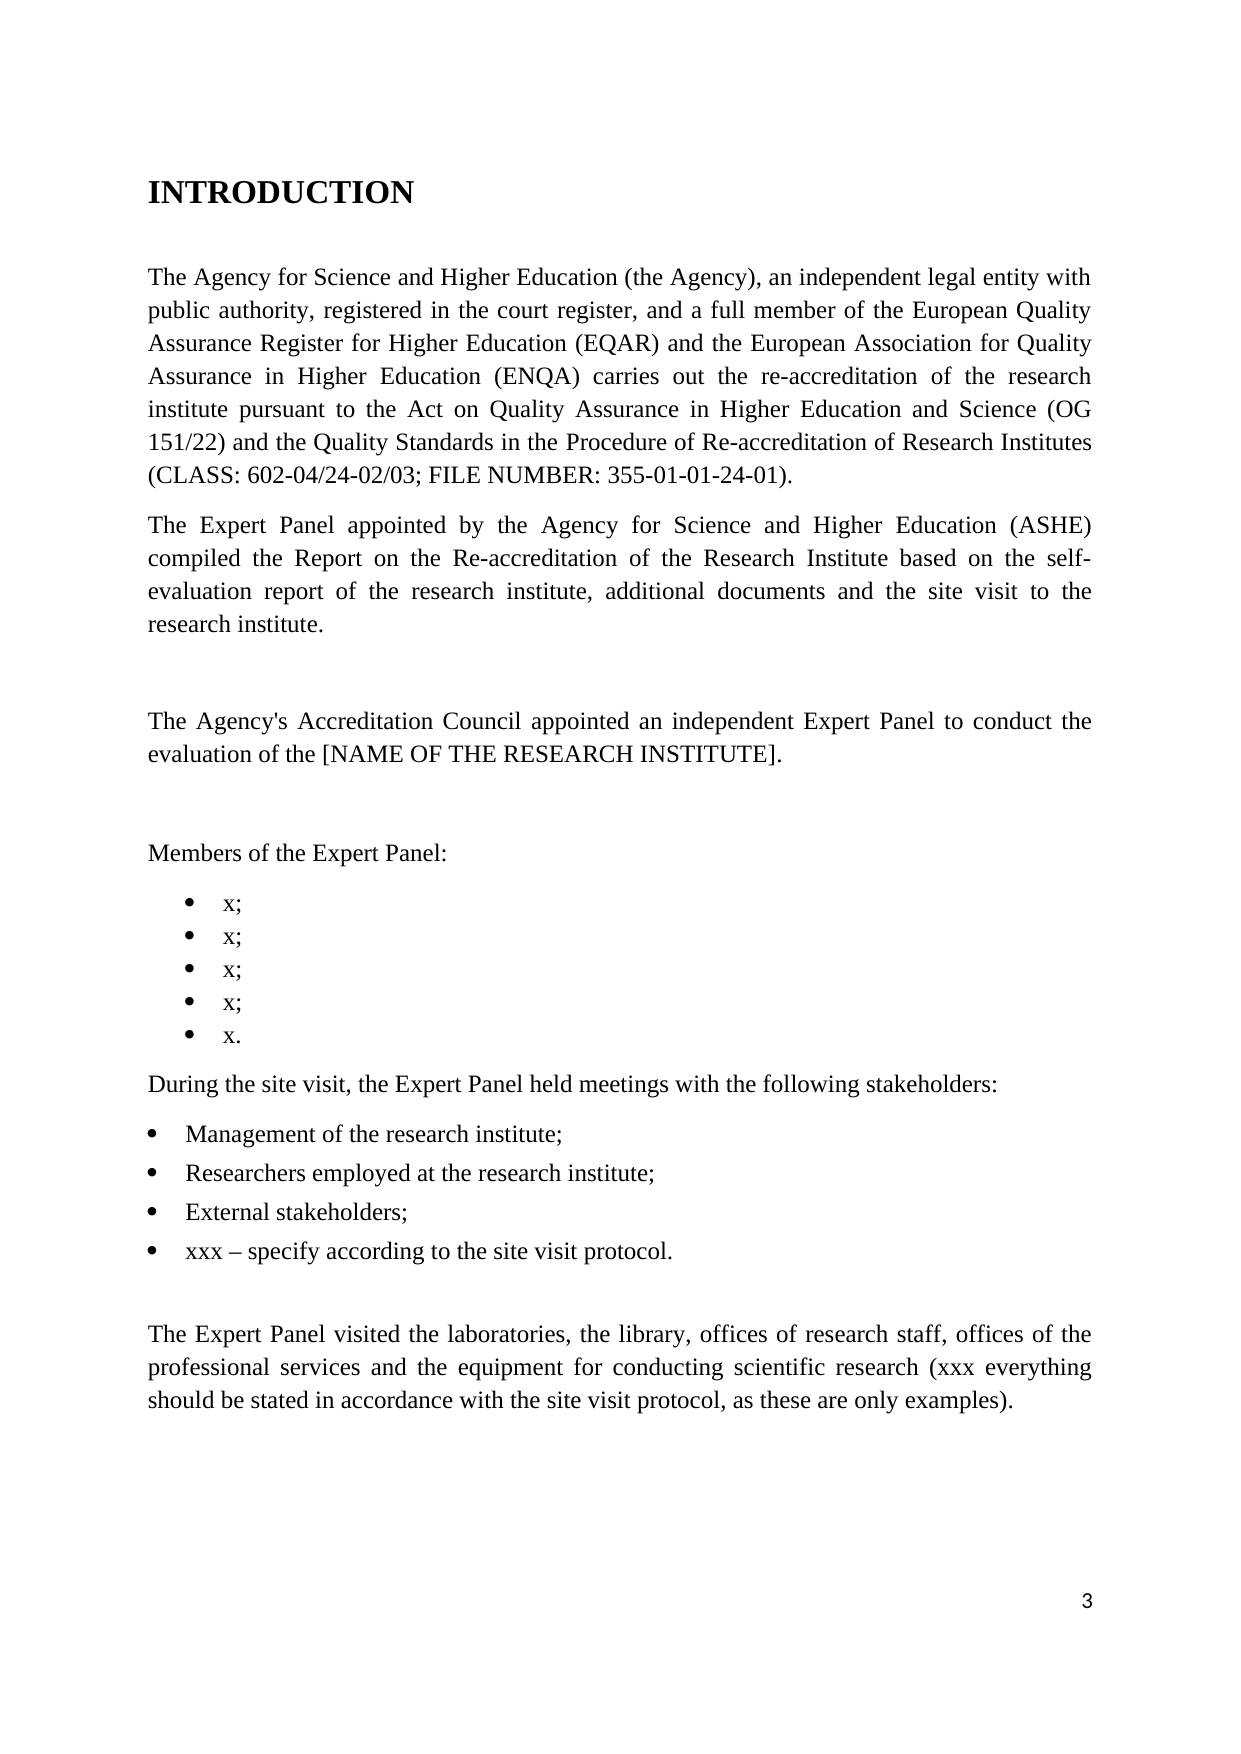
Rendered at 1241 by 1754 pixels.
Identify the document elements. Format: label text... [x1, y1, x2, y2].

subtitle INTRODUCTION [148, 173, 1093, 211]
text The Expert Panel appointed by the Agency for Science and Higher Education (ASHE) compiled the Report on the Re-accreditation of the Research Institute based on the self-evaluation report of the research institute, additional documents and the site visit to the research institute. [148, 510, 1093, 638]
list Researchers employed at the research institute; [148, 1158, 1093, 1187]
list x; [185, 987, 1093, 1016]
list xxx – specify according to the site visit protocol. [148, 1236, 1093, 1265]
list x; [185, 954, 1093, 983]
text The Agency's Accreditation Council appointed an independent Expert Panel to conduct the evaluation of the [NAME OF THE RESEARCH INSTITUTE]. [148, 706, 1093, 767]
list x; [185, 888, 1093, 917]
list External stakeholders; [148, 1197, 1093, 1226]
text The Expert Panel visited the laboratories, the library, offices of research staff, offices of the professional services and the equipment for conducting scientific research (xxx everything should be stated in accordance with the site visit protocol, as these are only examples). [148, 1319, 1093, 1414]
text Members of the Expert Panel: [148, 838, 1093, 867]
list Management of the research institute; [148, 1119, 1093, 1148]
list x; [185, 921, 1093, 949]
list x. [185, 1020, 1093, 1049]
text The Agency for Science and Higher Education (the Agency), an independent legal entity with public authority, registered in the court register, and a full member of the European Quality Assurance Register for Higher Education (EQAR) and the European Association for Quality Assurance in Higher Education (ENQA) carries out the re-accreditation of the research institute pursuant to the Act on Quality Assurance in Higher Education and Science (OG 151/22) and the Quality Standards in the Procedure of Re-accreditation of Research Institutes (CLASS: 602-04/24-02/03; FILE NUMBER: 355-01-01-24-01). [148, 262, 1093, 489]
text During the site visit, the Expert Panel held meetings with the following stakeholders: [148, 1069, 1093, 1098]
